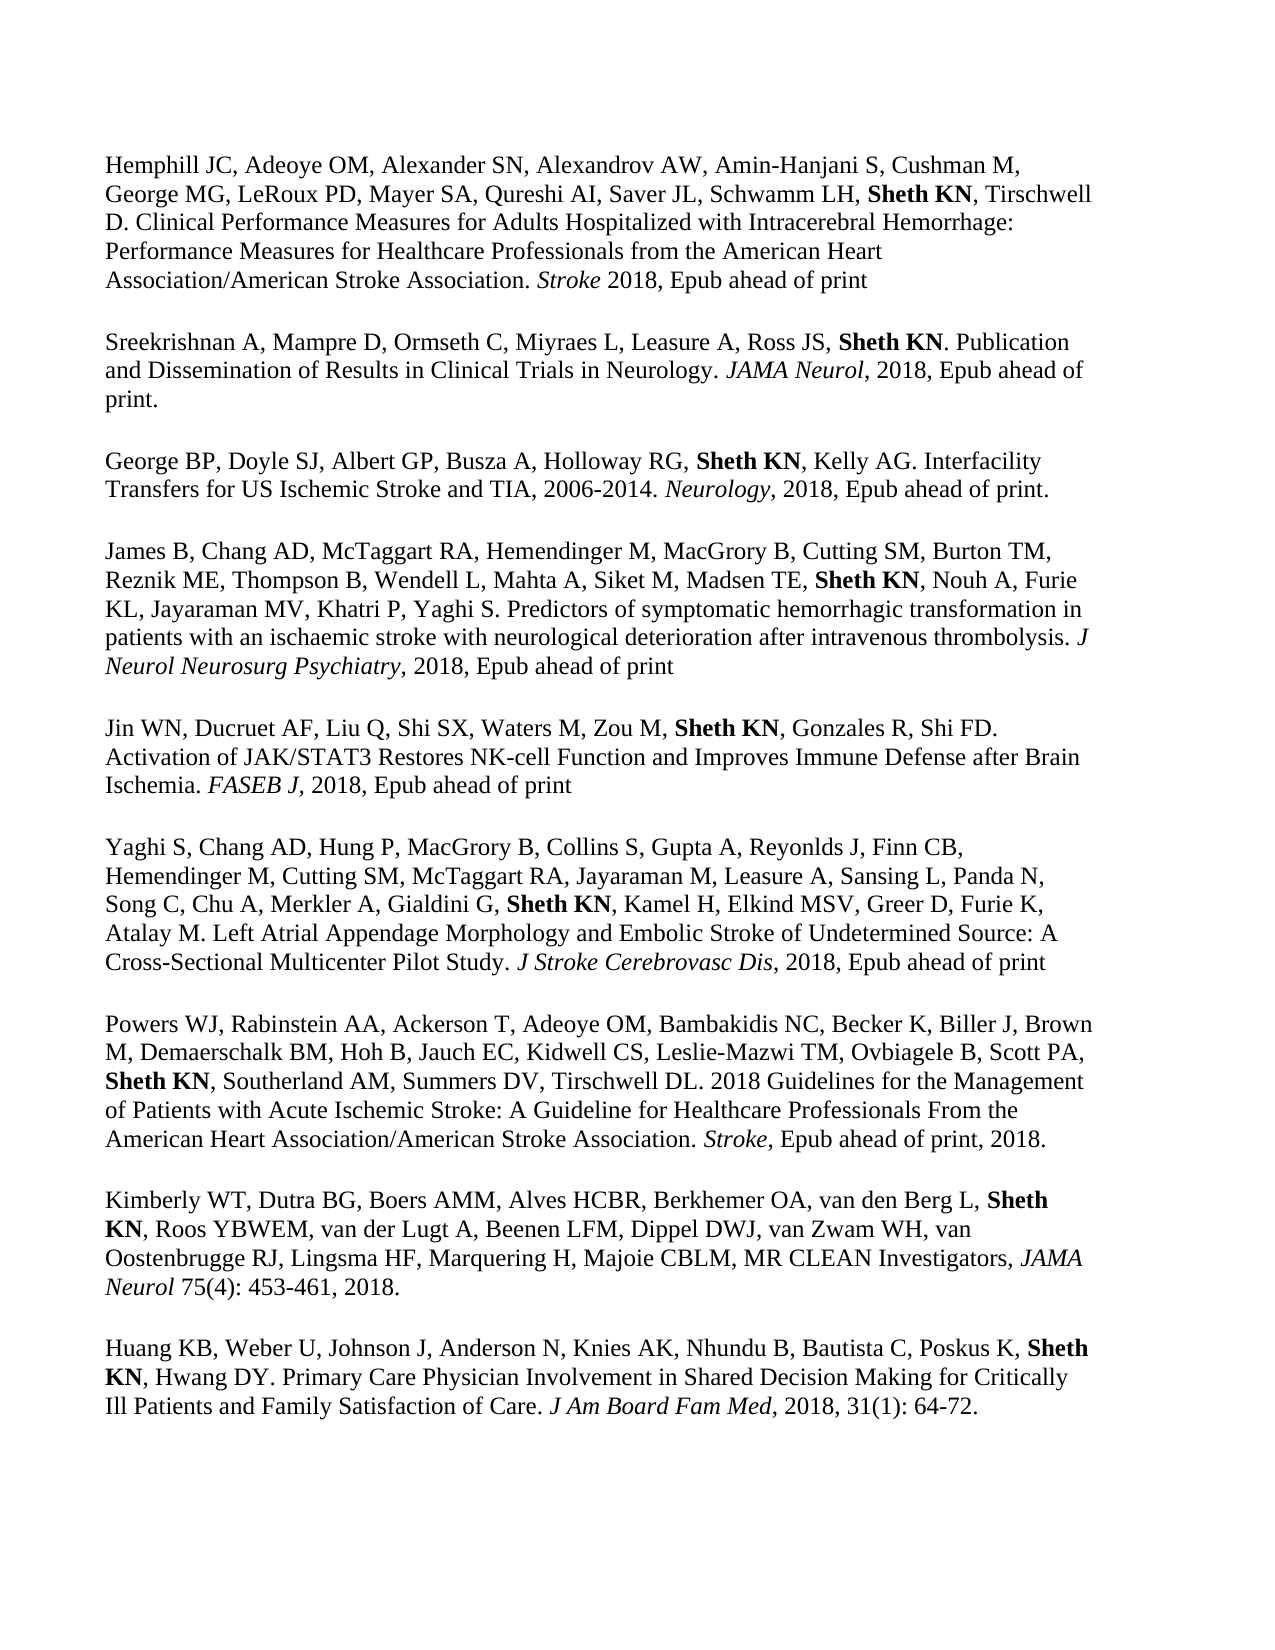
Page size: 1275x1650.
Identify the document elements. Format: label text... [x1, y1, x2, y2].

text Huang KB, Weber U, Johnson J, Anderson N, Knies AK, Nhundu B, Bautista C, Poskus K, Sheth KN, Hwang DY. Primary Care Physician Involvement in Shared Decision Making for Critically Ill Patients and Family Satisfaction of Care. J Am Board Fam Med, 2018, 31(1): 64-72. [105, 1333, 1095, 1419]
text James B, Chang AD, McTaggart RA, Hemendinger M, MacGrory B, Cutting SM, Burton TM, Reznik ME, Thompson B, Wendell L, Mahta A, Siket M, Madsen TE, Sheth KN, Nouh A, Furie KL, Jayaraman MV, Khatri P, Yaghi S. Predictors of symptomatic hemorrhagic transformation in patients with an ischaemic stroke with neurological deterioration after intravenous thrombolysis. J Neurol Neurosurg Psychiatry, 2018, Epub ahead of print [105, 536, 1095, 680]
text Sreekrishnan A, Mampre D, Ormseth C, Miyraes L, Leasure A, Ross JS, Sheth KN. Publication and Dissemination of Results in Clinical Trials in Neurology. JAMA Neurol, 2018, Epub ahead of print. [105, 327, 1095, 413]
text Kimberly WT, Dutra BG, Boers AMM, Alves HCBR, Berkhemer OA, van den Berg L, Sheth KN, Roos YBWEM, van der Lugt A, Beenen LFM, Dippel DWJ, van Zwam WH, van Oostenbrugge RJ, Lingsma HF, Marquering H, Majoie CBLM, MR CLEAN Investigators, JAMA Neurol 75(4): 453-461, 2018. [105, 1185, 1095, 1300]
text Hemphill JC, Adeoye OM, Alexander SN, Alexandrov AW, Amin-Hanjani S, Cushman M, George MG, LeRoux PD, Mayer SA, Qureshi AI, Saver JL, Schwamm LH, Sheth KN, Tirschwell D. Clinical Performance Measures for Adults Hospitalized with Intracerebral Hemorrhage: Performance Measures for Healthcare Professionals from the American Heart Association/American Stroke Association. Stroke 2018, Epub ahead of print [105, 150, 1095, 294]
text George BP, Doyle SJ, Albert GP, Busza A, Holloway RG, Sheth KN, Kelly AG. Interfacility Transfers for US Ischemic Stroke and TIA, 2006-2014. Neurology, 2018, Epub ahead of print. [105, 446, 1095, 503]
text Yaghi S, Chang AD, Hung P, MacGrory B, Collins S, Gupta A, Reyonlds J, Finn CB, Hemendinger M, Cutting SM, McTaggart RA, Jayaraman M, Leasure A, Sansing L, Panda N, Song C, Chu A, Merkler A, Gialdini G, Sheth KN, Kamel H, Elkind MSV, Greer D, Furie K, Atalay M. Left Atrial Appendage Morphology and Embolic Stroke of Undetermined Source: A Cross-Sectional Multicenter Pilot Study. J Stroke Cerebrovasc Dis, 2018, Epub ahead of print [105, 832, 1095, 976]
text Jin WN, Ducruet AF, Liu Q, Shi SX, Waters M, Zou M, Sheth KN, Gonzales R, Shi FD. Activation of JAK/STAT3 Restores NK-cell Function and Improves Immune Defense after Brain Ischemia. FASEB J, 2018, Epub ahead of print [105, 713, 1095, 799]
text Powers WJ, Rabinstein AA, Ackerson T, Adeoye OM, Bambakidis NC, Becker K, Biller J, Brown M, Demaerschalk BM, Hoh B, Jauch EC, Kidwell CS, Leslie-Mazwi TM, Ovbiagele B, Scott PA, Sheth KN, Southerland AM, Summers DV, Tirschwell DL. 2018 Guidelines for the Management of Patients with Acute Ischemic Stroke: A Guideline for Healthcare Professionals From the American Heart Association/American Stroke Association. Stroke, Epub ahead of print, 2018. [105, 1009, 1095, 1152]
